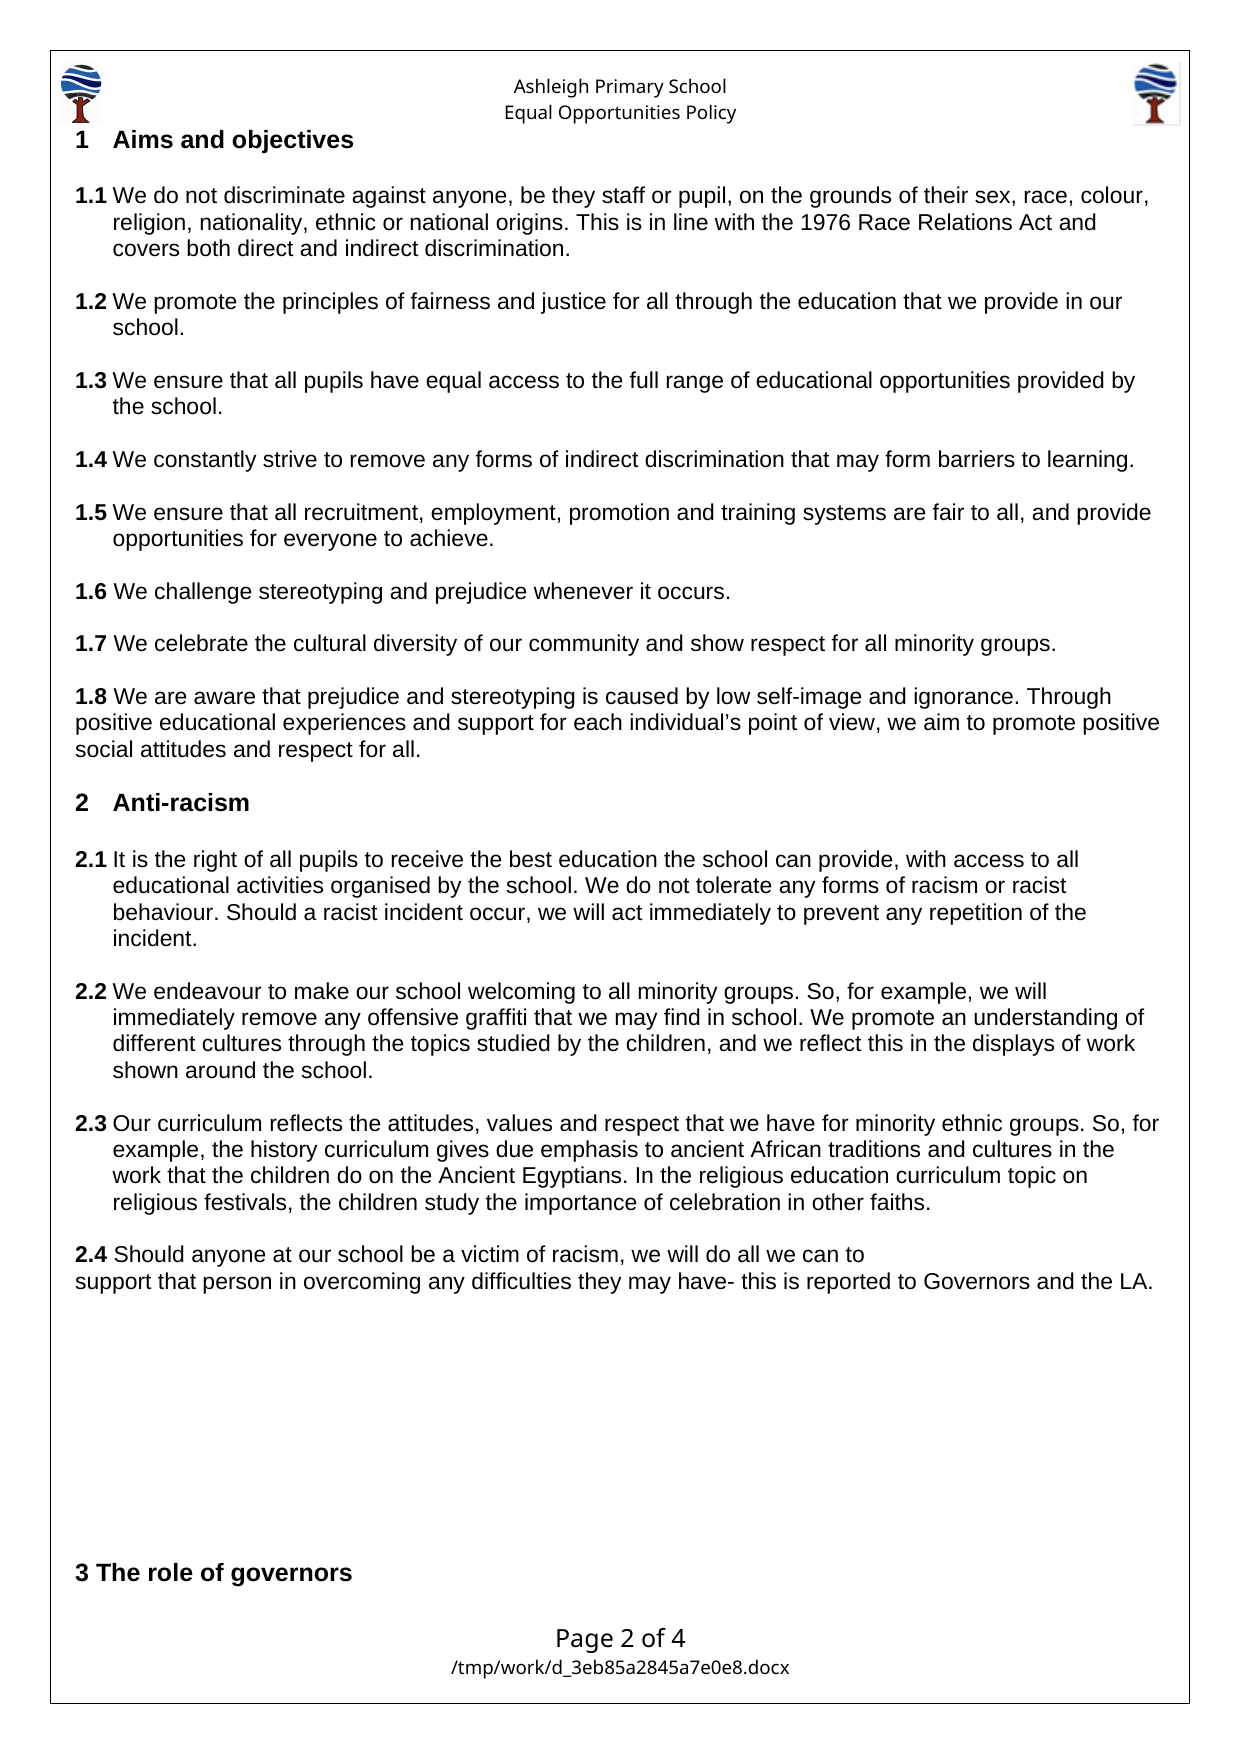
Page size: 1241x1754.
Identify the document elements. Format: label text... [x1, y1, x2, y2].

text 1.7 We celebrate the cultural diversity of our community and show respect for all minority groups. [75, 630, 1165, 657]
text 2.4 Should anyone at our school be a victim of racism, we will do all we can to [75, 1241, 1165, 1268]
text support that person in overcoming any difficulties they may have- this is reported to Governors and the LA. [75, 1268, 1165, 1294]
list Aims and objectives [75, 125, 1165, 153]
list We ensure that all recruitment, employment, promotion and training systems are fair to all, and provide opportunities for everyone to achieve. [75, 498, 1165, 551]
list It is the right of all pupils to receive the best education the school can provide, with access to all educational activities organised by the school. We do not tolerate any forms of racism or racist behaviour. Should a racist incident occur, we will act immediately to prevent any repetition of the incident. [75, 846, 1165, 951]
list We do not discriminate against anyone, be they staff or pupil, on the grounds of their sex, race, colour, religion, nationality, ethnic or national origins. This is in line with the 1976 Race Relations Act and covers both direct and indirect discrimination. [75, 182, 1165, 261]
text 3 The role of governors [75, 1557, 1165, 1586]
list We ensure that all pupils have equal access to the full range of educational opportunities provided by the school. [75, 367, 1165, 419]
picture [1132, 62, 1182, 127]
list We promote the principles of fairness and justice for all through the education that we provide in our school. [75, 288, 1165, 340]
list Our curriculum reflects the attitudes, values and respect that we have for minority ethnic groups. So, for example, the history curriculum gives due emphasis to ancient African traditions and cultures in the work that the children do on the Ancient Egyptians. In the religious education curriculum topic on religious festivals, the children study the importance of celebration in other faiths. [75, 1109, 1165, 1215]
picture [58, 62, 102, 122]
list Anti-racism [75, 788, 1165, 817]
list We constantly strive to remove any forms of indirect discrimination that may form barriers to learning. [75, 446, 1165, 472]
text 1.6 We challenge stereotyping and prejudice whenever it occurs. [75, 578, 1165, 604]
list We endeavour to make our school welcoming to all minority groups. So, for example, we will immediately remove any offensive graffiti that we may find in school. We promote an understanding of different cultures through the topics studied by the children, and we reflect this in the displays of work shown around the school. [75, 978, 1165, 1083]
text 1.8 We are aware that prejudice and stereotyping is caused by low self-image and ignorance. Through positive educational experiences and support for each individual’s point of view, we aim to promote positive social attitudes and respect for all. [75, 683, 1165, 762]
